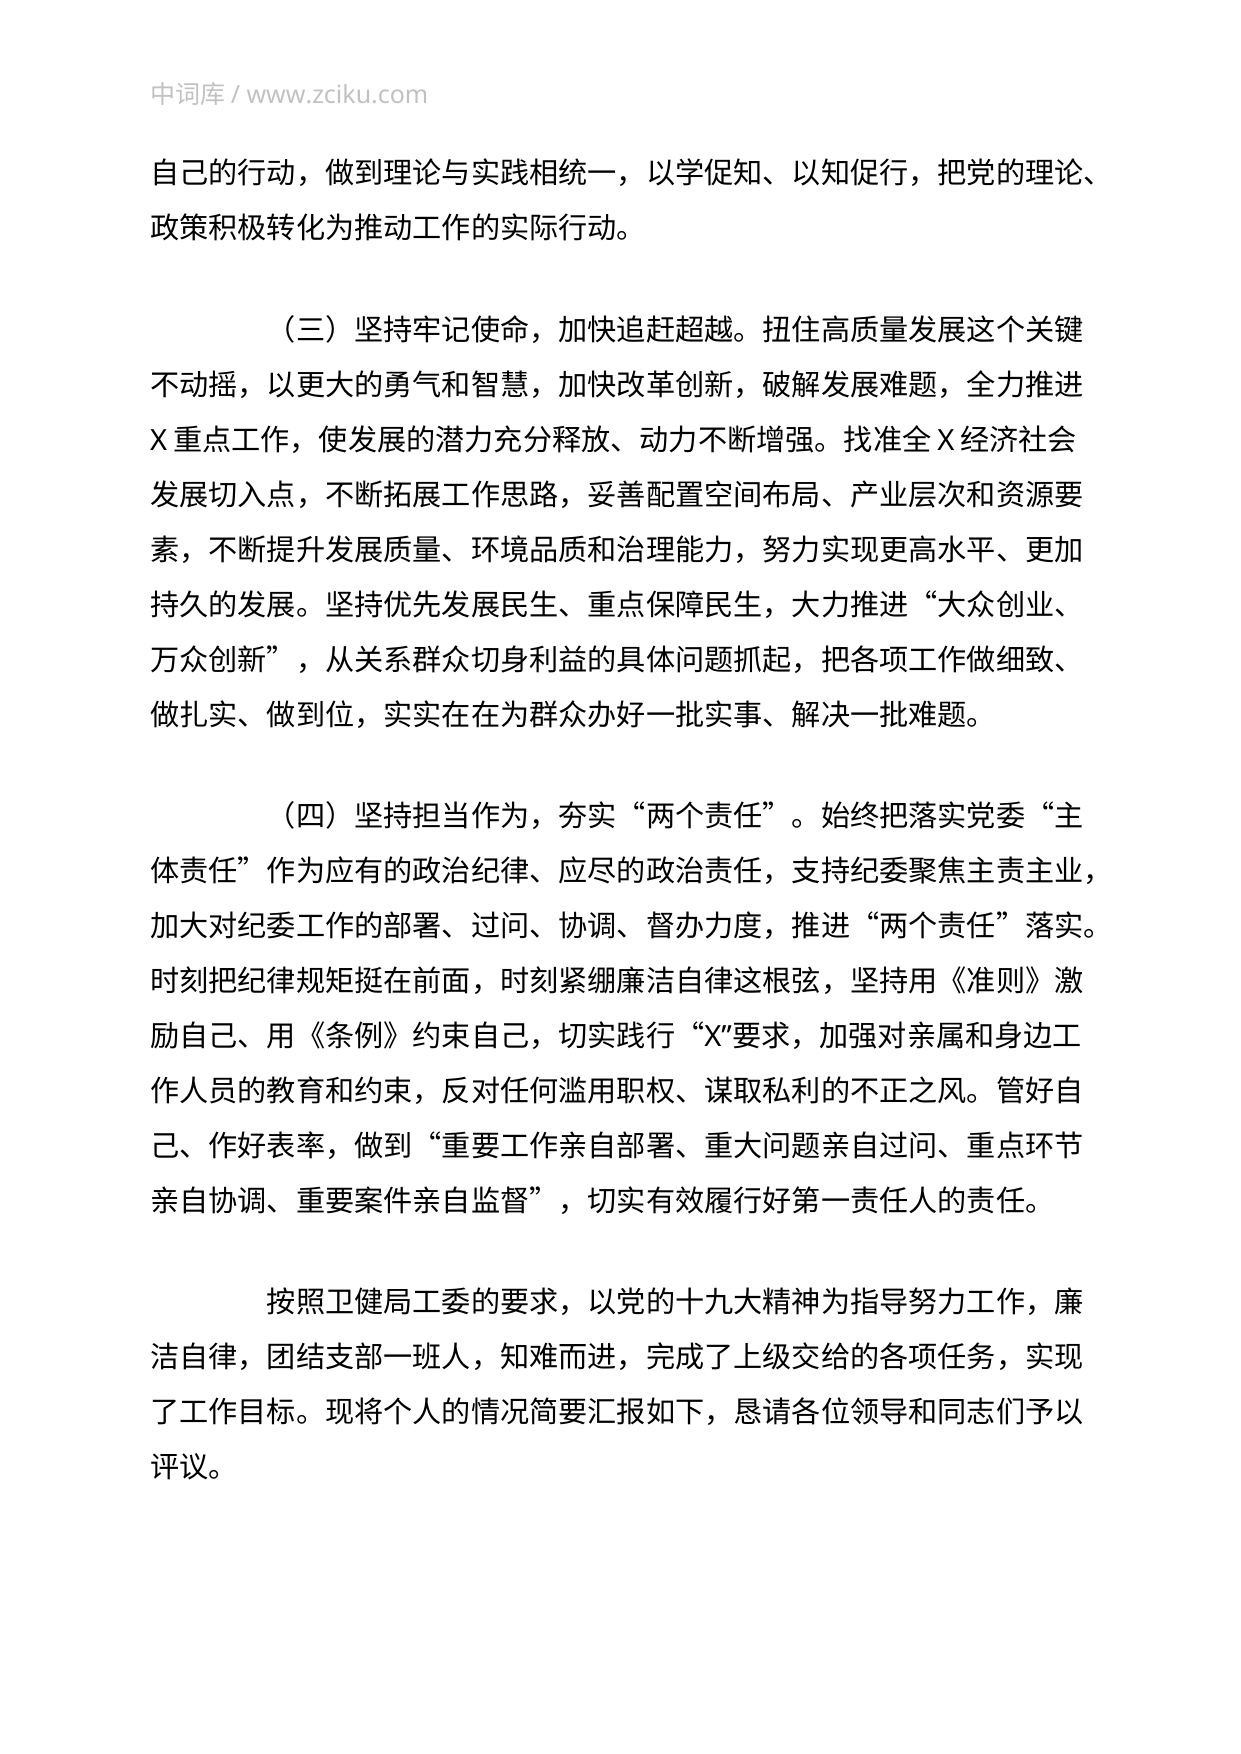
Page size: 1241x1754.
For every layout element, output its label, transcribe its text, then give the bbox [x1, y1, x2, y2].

text 按照卫健局工委的要求，以党的十九大精神为指导努力工作，廉洁自律，团结支部一班人，知难而进，完成了上级交给的各项任务，实现了工作目标。现将个人的情况简要汇报如下，恳请各位领导和同志们予以评议。 [150, 1279, 1090, 1486]
text （三）坚持牢记使命，加快追赶超越。扭住高质量发展这个关键不动摇，以更大的勇气和智慧，加快改革创新，破解发展难题，全力推进X重点工作，使发展的潜力充分释放、动力不断增强。找准全X经济社会发展切入点，不断拓展工作思路，妥善配置空间布局、产业层次和资源要素，不断提升发展质量、环境品质和治理能力，努力实现更高水平、更加持久的发展。坚持优先发展民生、重点保障民生，大力推进“大众创业、万众创新”，从关系群众切身利益的具体问题抓起，把各项工作做细致、做扎实、做到位，实实在在为群众办好一批实事、解决一批难题。 [150, 307, 1090, 733]
text （四）坚持担当作为，夯实“两个责任”。始终把落实党委“主体责任”作为应有的政治纪律、应尽的政治责任，支持纪委聚焦主责主业，加大对纪委工作的部署、过问、协调、督办力度，推进“两个责任”落实。时刻把纪律规矩挺在前面，时刻紧绷廉洁自律这根弦，坚持用《准则》激励自己、用《条例》约束自己，切实践行“X”要求，加强对亲属和身边工作人员的教育和约束，反对任何滥用职权、谋取私利的不正之风。管好自己、作好表率，做到“重要工作亲自部署、重大问题亲自过问、重点环节亲自协调、重要案件亲自监督”，切实有效履行好第一责任人的责任。 [150, 793, 1090, 1219]
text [150, 150, 1090, 247]
